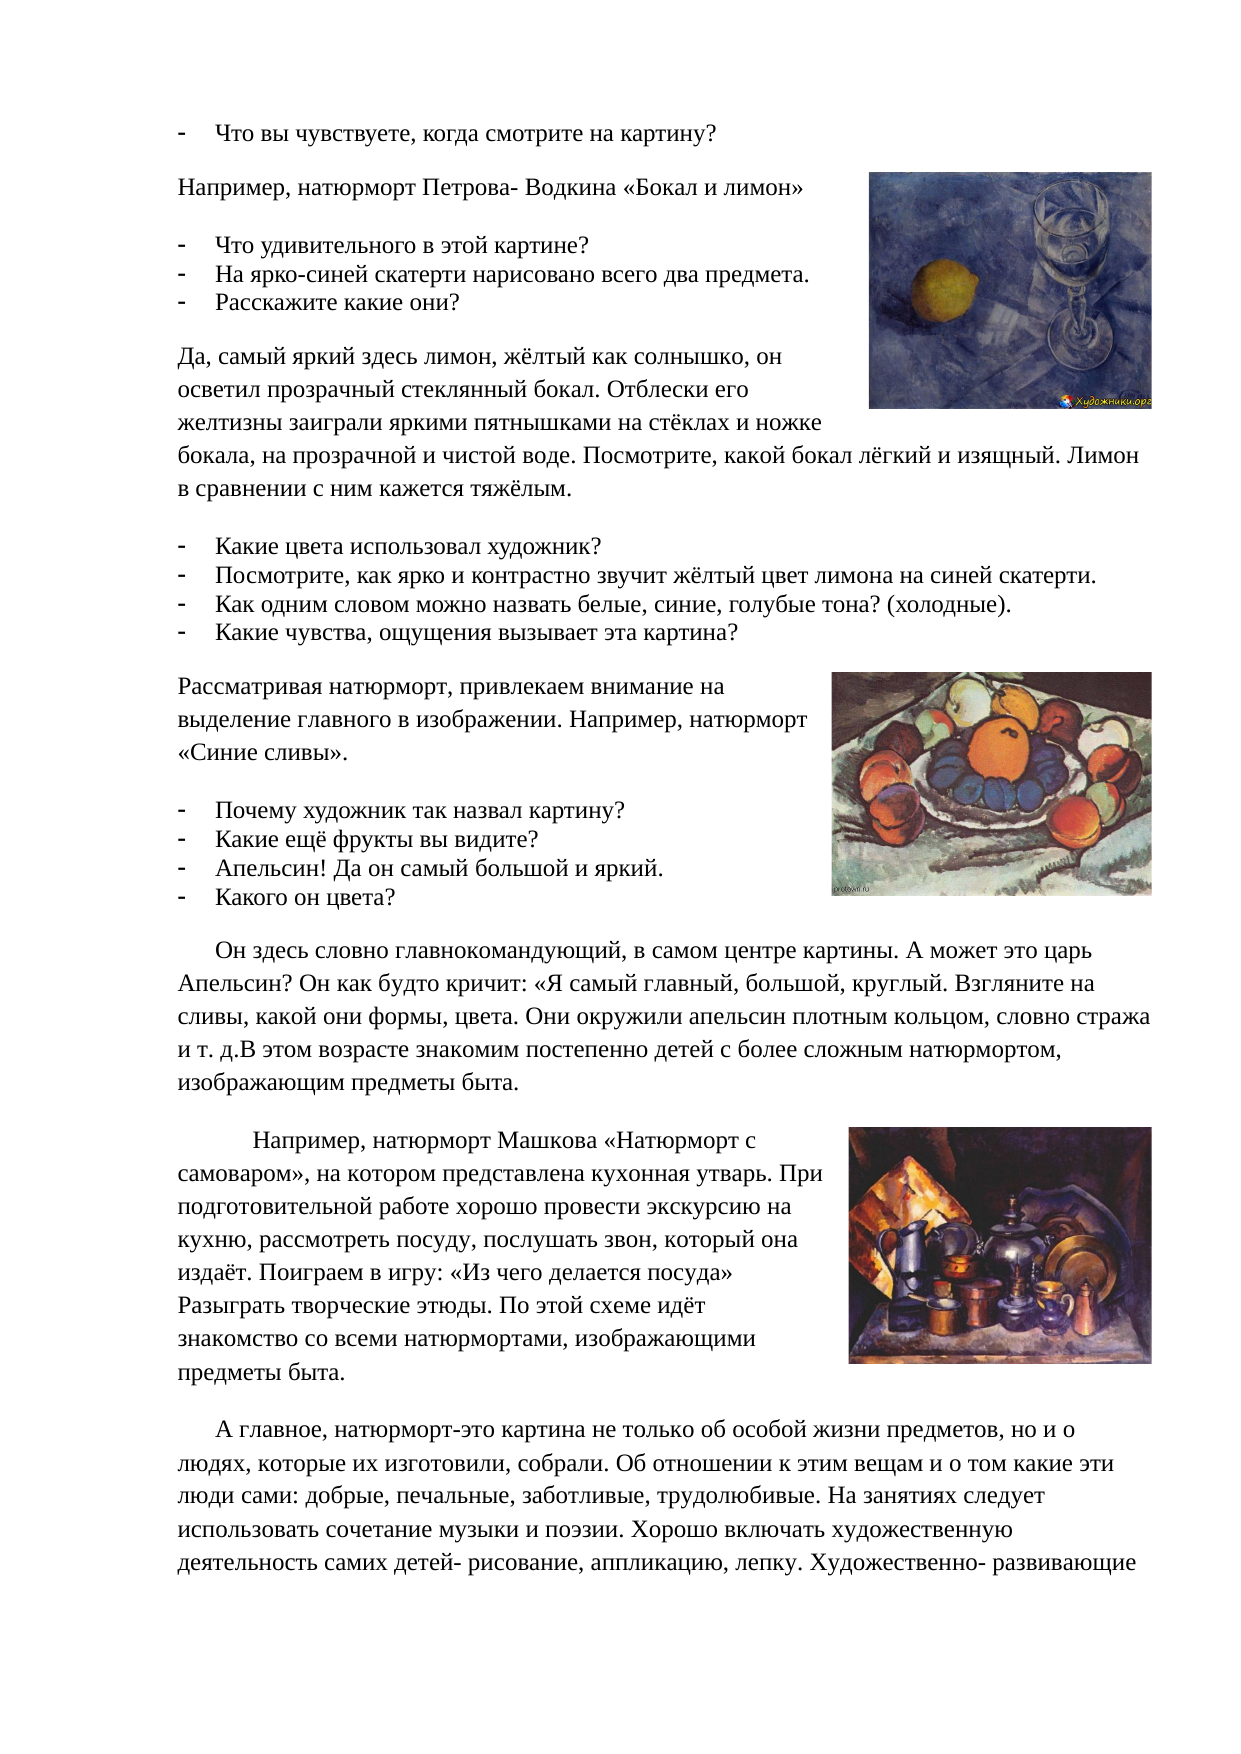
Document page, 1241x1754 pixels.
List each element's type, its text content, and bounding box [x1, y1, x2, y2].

list Расскажите какие они? [177, 287, 868, 316]
text Он здесь словно главнокомандующий, в самом центре картины. А может это царь Апельсин? Он как будто кричит: «Я самый главный, большой, круглый. Взгляните на сливы, какой они формы, цвета. Они окружили апельсин плотным кольцом, словно стража и т. д.В этом возрасте знакомим постепенно детей с более сложным натюрмортом, изображающим предметы быта. [177, 935, 1152, 1096]
list Почему художник так назвал картину? [177, 795, 831, 824]
list Апельсин! Да он самый большой и яркий. [177, 853, 831, 882]
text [177, 1414, 1152, 1575]
picture [868, 172, 1152, 409]
list На ярко-синей скатерти нарисовано всего два предмета. [177, 259, 868, 287]
list Что вы чувствуете, когда смотрите на картину? [177, 118, 1152, 147]
list Посмотрите, как ярко и контрастно звучит жёлтый цвет лимона на синей скатерти. [177, 560, 1152, 589]
picture [831, 672, 1152, 896]
text Да, самый яркий здесь лимон, жёлтый как солнышко, он осветил прозрачный стеклянный бокал. Отблески его желтизны заиграли яркими пятнышками на стёклах и ножке бокала, на прозрачной и чистой воде. Посмотрите, какой бокал лёгкий и изящный. Лимон в сравнении с ним кажется тяжёлым. [177, 341, 1152, 502]
list Какого он цвета? [177, 882, 1152, 910]
list Какие цвета использовал художник? [177, 531, 1152, 560]
text Например, натюрморт Петрова- Водкина «Бокал и лимон» [177, 172, 868, 201]
list Какие ещё фрукты вы видите? [177, 824, 831, 853]
picture [848, 1127, 1152, 1364]
list Что удивительного в этой картине? [177, 230, 868, 259]
list Как одним словом можно назвать белые, синие, голубые тона? (холодные). [177, 589, 1152, 617]
list Какие чувства, ощущения вызывает эта картина? [177, 617, 1152, 646]
text Рассматривая натюрморт, привлекаем внимание на выделение главного в изображении. Например, натюрморт «Синие сливы». [177, 671, 1152, 766]
